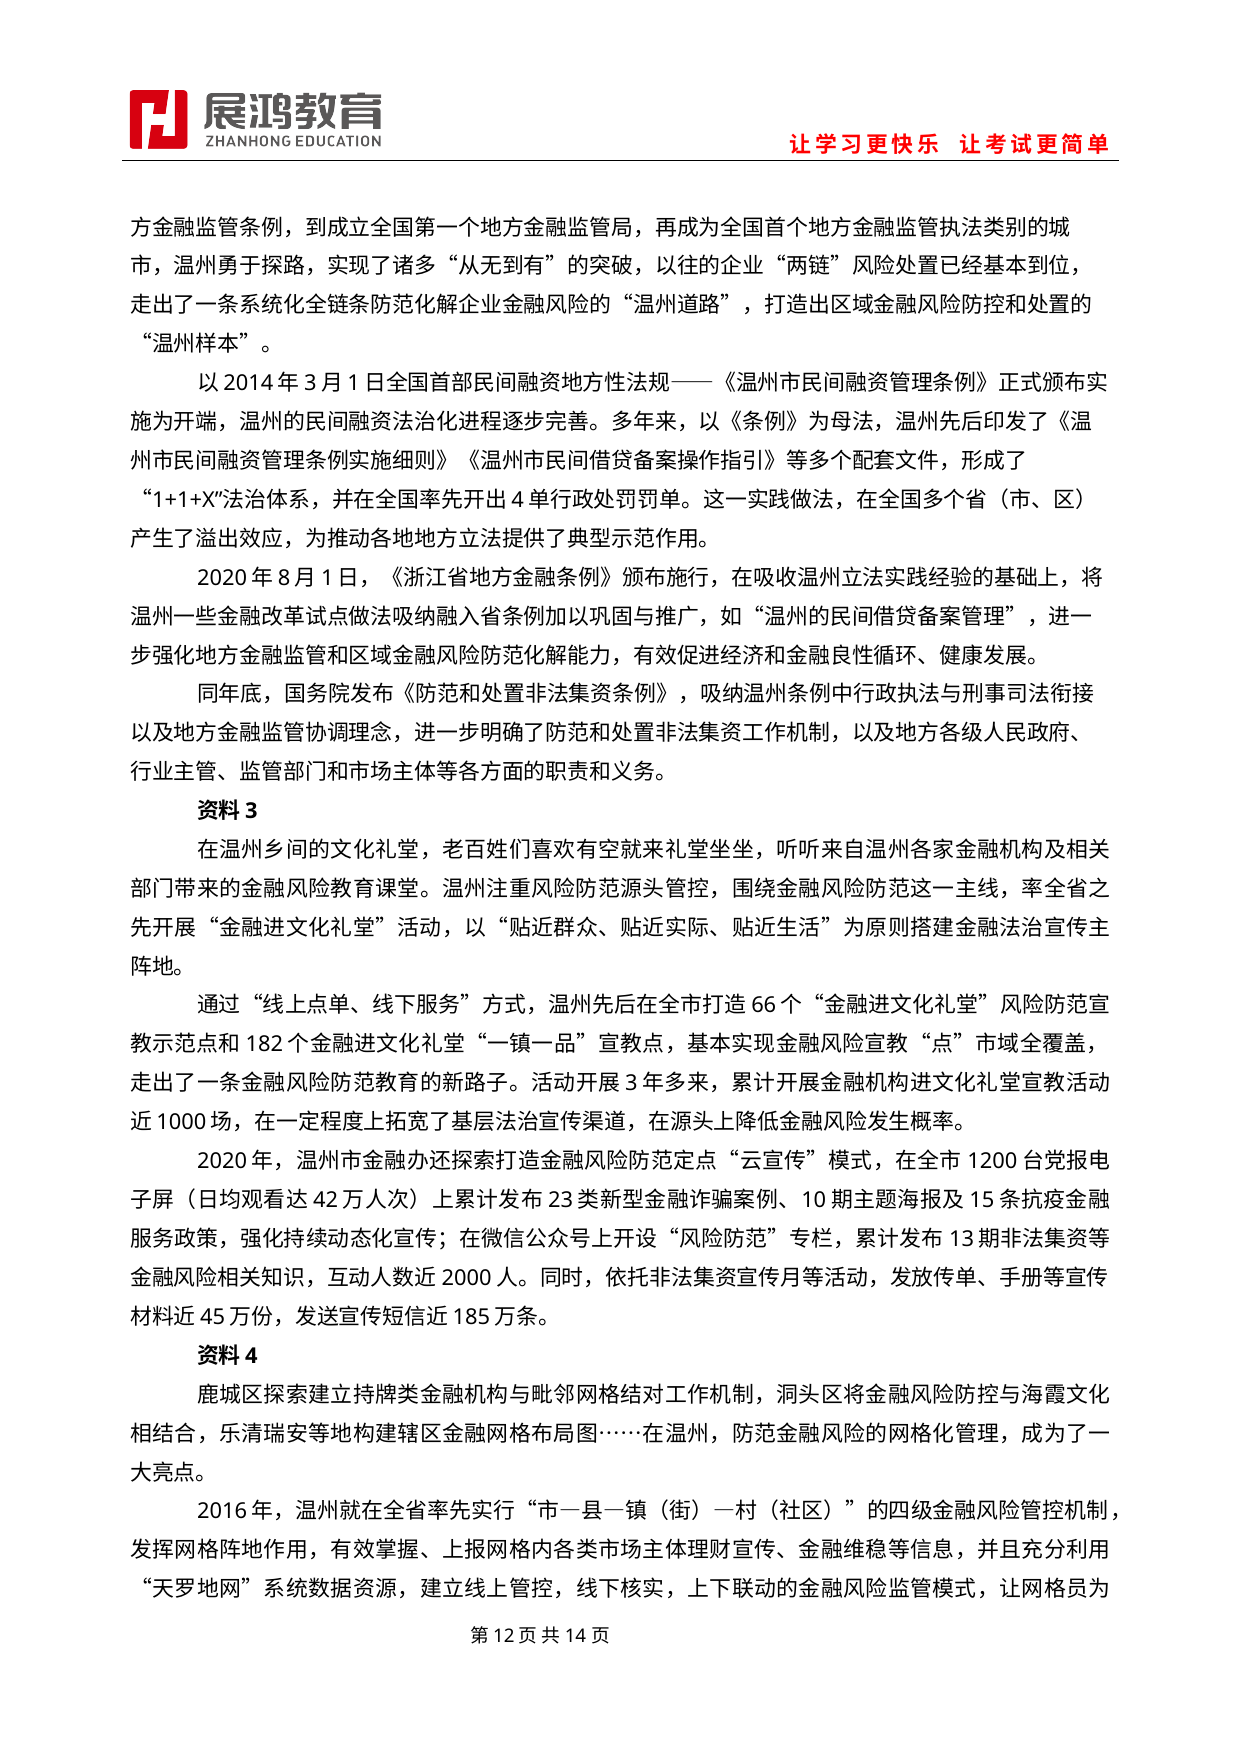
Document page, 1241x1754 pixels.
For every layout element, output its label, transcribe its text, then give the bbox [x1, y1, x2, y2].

text 通过“线上点单、线下服务”方式，温州先后在全市打造66个“金融进文化礼堂”风险防范宣教示范点和182个金融进文化礼堂“一镇一品”宣教点，基本实现金融风险宣教“点”市域全覆盖，走出了一条金融风险防范教育的新路子。活动开展3年多来，累计开展金融机构进文化礼堂宣教活动近1000场，在一定程度上拓宽了基层法治宣传渠道，在源头上降低金融风险发生概率。 [130, 987, 1110, 1136]
text 资料4 [130, 1337, 1110, 1370]
text 以2014年3月1日全国首部民间融资地方性法规——《温州市民间融资管理条例》正式颁布实施为开端，温州的民间融资法治化进程逐步完善。多年来，以《条例》为母法，温州先后印发了《温州市民间融资管理条例实施细则》《温州市民间借贷备案操作指引》等多个配套文件，形成了“1+1+X”法治体系，并在全国率先开出4单行政处罚罚单。这一实践做法，在全国多个省（市、区）产生了溢出效应，为推动各地地方立法提供了典型示范作用。 [130, 365, 1110, 553]
text 鹿城区探索建立持牌类金融机构与毗邻网格结对工作机制，洞头区将金融风险防控与海霞文化相结合，乐清瑞安等地构建辖区金融网格布局图……在温州，防范金融风险的网格化管理，成为了一大亮点。 [130, 1376, 1110, 1487]
text 2020年8月1日，《浙江省地方金融条例》颁布施行，在吸收温州立法实践经验的基础上，将温州一些金融改革试点做法吸纳融入省条例加以巩固与推广，如“温州的民间借贷备案管理”，进一步强化地方金融监管和区域金融风险防范化解能力，有效促进经济和金融良性循环、健康发展。 [130, 559, 1110, 670]
text 同年底，国务院发布《防范和处置非法集资条例》，吸纳温州条例中行政执法与刑事司法衔接以及地方金融监管协调理念，进一步明确了防范和处置非法集资工作机制，以及地方各级人民政府、行业主管、监管部门和市场主体等各方面的职责和义务。 [130, 676, 1110, 786]
picture [129, 90, 382, 149]
text 在温州乡间的文化礼堂，老百姓们喜欢有空就来礼堂坐坐，听听来自温州各家金融机构及相关部门带来的金融风险教育课堂。温州注重风险防范源头管控，围绕金融风险防范这一主线，率全省之先开展“金融进文化礼堂”活动，以“贴近群众、贴近实际、贴近生活”为原则搭建金融法治宣传主阵地。 [130, 831, 1110, 981]
text 2020年，温州市金融办还探索打造金融风险防范定点“云宣传”模式，在全市1200台党报电子屏（日均观看达42万人次）上累计发布23类新型金融诈骗案例、10期主题海报及15条抗疫金融服务政策，强化持续动态化宣传；在微信公众号上开设“风险防范”专栏，累计发布13期非法集资等金融风险相关知识，互动人数近2000人。同时，依托非法集资宣传月等活动，发放传单、手册等宣传材料近45万份，发送宣传短信近185万条。 [130, 1143, 1110, 1331]
text 资料3 [130, 793, 1110, 825]
